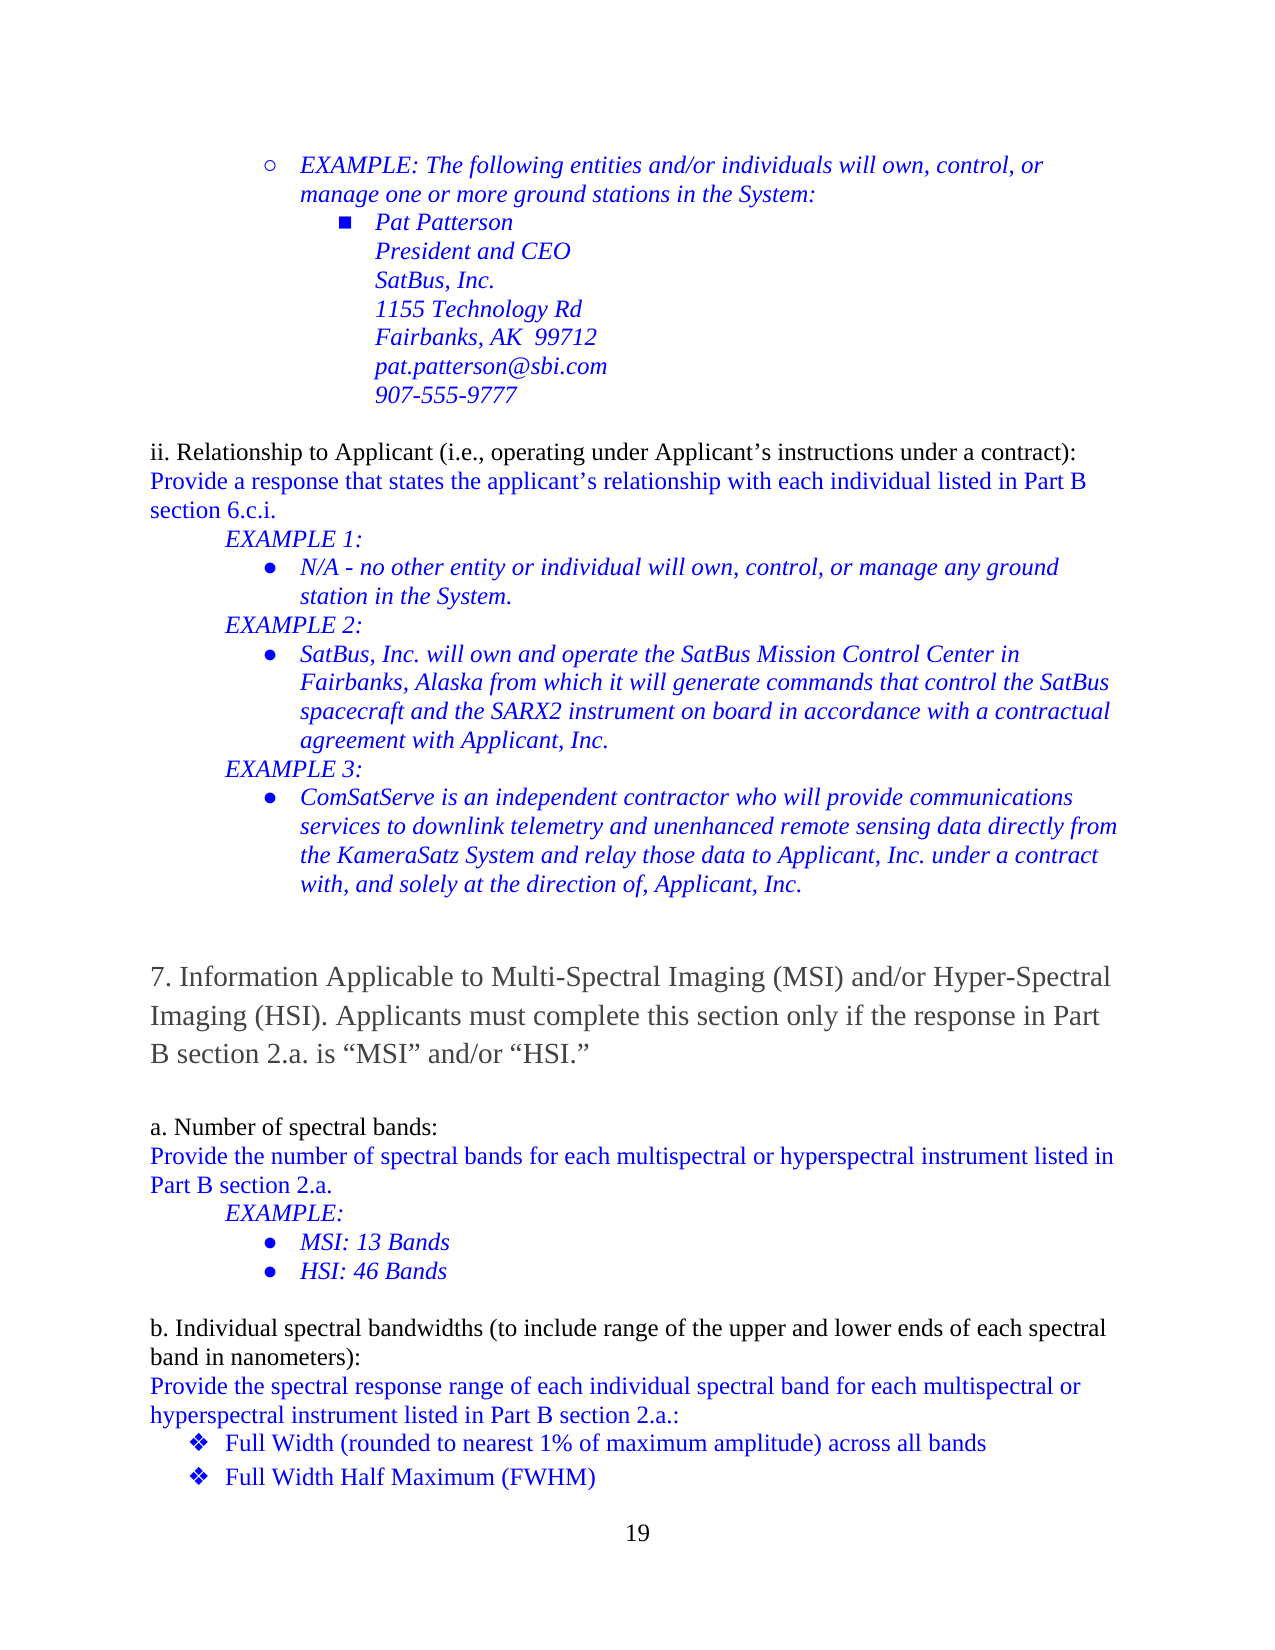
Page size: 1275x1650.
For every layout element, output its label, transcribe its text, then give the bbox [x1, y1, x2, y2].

text pat.patterson@sbi.com [375, 351, 1125, 380]
text Provide a response that states the applicant’s relationship with each individual listed in Part B section 6.c.i. [150, 466, 1125, 524]
list Full Width (rounded to nearest 1% of maximum amplitude) across all bands [187, 1428, 1125, 1457]
list ComSatServe is an independent contractor who will provide communications services to downlink telemetry and unenhanced remote sensing data directly from the KameraSatz System and relay those data to Applicant, Inc. under a contract with, and solely at the direction of, Applicant, Inc. [262, 782, 1125, 897]
text EXAMPLE 3: [150, 754, 1125, 782]
subtitle 7. Information Applicable to Multi-Spectral Imaging (MSI) and/or Hyper-Spectral Imaging (HSI). Applicants must complete this section only if the response in Part B section 2.a. is “MSI” and/or “HSI.” [150, 959, 1125, 1070]
text 1155 Technology Rd [375, 294, 1125, 322]
list EXAMPLE: The following entities and/or individuals will own, control, or manage one or more ground stations in the System: [262, 150, 1125, 207]
list Full Width Half Maximum (FWHM) [187, 1462, 1125, 1490]
text ii. Relationship to Applicant (i.e., operating under Applicant’s instructions under a contract): [150, 437, 1125, 466]
text Fairbanks, AK 99712 [375, 322, 1125, 351]
text 907-555-9777 [375, 380, 1125, 409]
text EXAMPLE: [150, 1198, 1125, 1227]
text b. Individual spectral bandwidths (to include range of the upper and lower ends of each spectral band in nanometers): [150, 1313, 1125, 1371]
text EXAMPLE 2: [225, 610, 1125, 639]
text Provide the number of spectral bands for each multispectral or hyperspectral instrument listed in Part B section 2.a. [150, 1141, 1125, 1198]
list Pat Patterson President and CEO SatBus, Inc. [337, 207, 1125, 294]
text EXAMPLE 1: [150, 524, 1125, 552]
list HSI: 46 Bands [262, 1256, 1125, 1285]
list SatBus, Inc. will own and operate the SatBus Mission Control Center in Fairbanks, Alaska from which it will generate commands that control the SatBus spacecraft and the SARX2 instrument on board in accordance with a contractual agreement with Applicant, Inc. [262, 639, 1125, 754]
list MSI: 13 Bands [262, 1227, 1125, 1256]
text a. Number of spectral bands: [150, 1112, 1125, 1141]
text Provide the spectral response range of each individual spectral band for each multispectral or hyperspectral instrument listed in Part B section 2.a.: [150, 1371, 1125, 1428]
list N/A - no other entity or individual will own, control, or manage any ground station in the System. [262, 552, 1125, 610]
